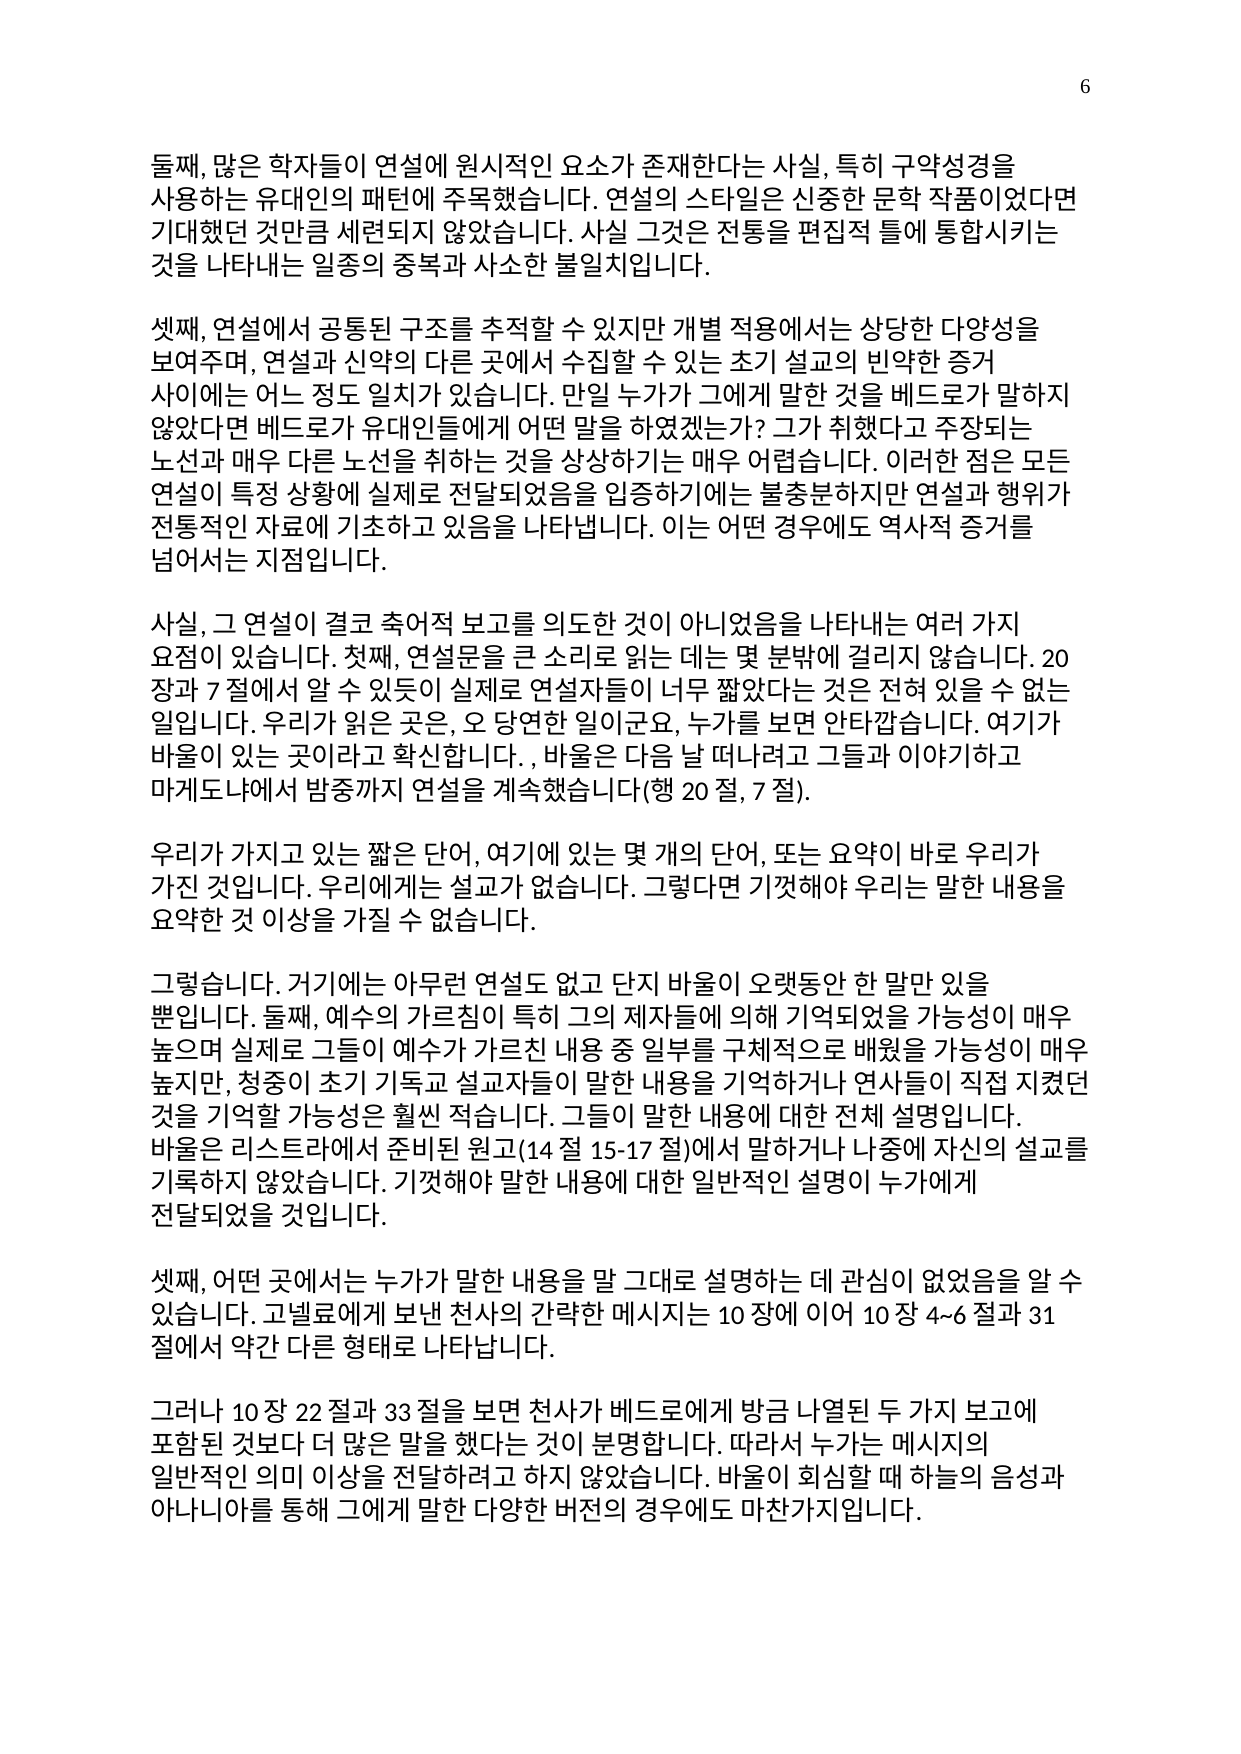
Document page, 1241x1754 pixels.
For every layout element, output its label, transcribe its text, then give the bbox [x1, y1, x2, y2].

text 그러나 10장 22절과 33절을 보면 천사가 베드로에게 방금 나열된 두 가지 보고에 포함된 것보다 더 많은 말을 했다는 것이 분명합니다. 따라서 누가는 메시지의 일반적인 의미 이상을 전달하려고 하지 않았습니다. 바울이 회심할 때 하늘의 음성과 아나니아를 통해 그에게 말한 다양한 버전의 경우에도 마찬가지입니다. [150, 1395, 1090, 1527]
text 사실, 그 연설이 결코 축어적 보고를 의도한 것이 아니었음을 나타내는 여러 가지 요점이 있습니다. 첫째, 연설문을 큰 소리로 읽는 데는 몇 분밖에 걸리지 않습니다. 20장과 7절에서 알 수 있듯이 실제로 연설자들이 너무 짧았다는 것은 전혀 있을 수 없는 일입니다. 우리가 읽은 곳은, 오 당연한 일이군요, 누가를 보면 안타깝습니다. 여기가 바울이 있는 곳이라고 확신합니다. , 바울은 다음 날 떠나려고 그들과 이야기하고 마게도냐에서 밤중까지 연설을 계속했습니다(행 20절, 7절). [150, 608, 1090, 807]
text 우리가 가지고 있는 짧은 단어, 여기에 있는 몇 개의 단어, 또는 요약이 바로 우리가 가진 것입니다. 우리에게는 설교가 없습니다. 그렇다면 기껏해야 우리는 말한 내용을 요약한 것 이상을 가질 수 없습니다. [150, 838, 1090, 937]
text 그렇습니다. 거기에는 아무런 연설도 없고 단지 바울이 오랫동안 한 말만 있을 뿐입니다. 둘째, 예수의 가르침이 특히 그의 제자들에 의해 기억되었을 가능성이 매우 높으며 실제로 그들이 예수가 가르친 내용 중 일부를 구체적으로 배웠을 가능성이 매우 높지만, 청중이 초기 기독교 설교자들이 말한 내용을 기억하거나 연사들이 직접 지켰던 것을 기억할 가능성은 훨씬 적습니다. 그들이 말한 내용에 대한 전체 설명입니다. 바울은 리스트라에서 준비된 원고(14절 15-17절)에서 말하거나 나중에 자신의 설교를 기록하지 않았습니다. 기껏해야 말한 내용에 대한 일반적인 설명이 누가에게 전달되었을 것입니다. 셋째, 어떤 곳에서는 누가가 말한 내용을 말 그대로 설명하는 데 관심이 없었음을 알 수 있습니다. 고넬료에게 보낸 천사의 간략한 메시지는 10장에 이어 10장 4~6절과 31절에서 약간 다른 형태로 나타납니다. [150, 968, 1090, 1364]
text 셋째, 연설에서 공통된 구조를 추적할 수 있지만 개별 적용에서는 상당한 다양성을 보여주며, 연설과 신약의 다른 곳에서 수집할 수 있는 초기 설교의 빈약한 증거 사이에는 어느 정도 일치가 있습니다. 만일 누가가 그에게 말한 것을 베드로가 말하지 않았다면 베드로가 유대인들에게 어떤 말을 하였겠는가? 그가 취했다고 주장되는 노선과 매우 다른 노선을 취하는 것을 상상하기는 매우 어렵습니다. 이러한 점은 모든 연설이 특정 상황에 실제로 전달되었음을 입증하기에는 불충분하지만 연설과 행위가 전통적인 자료에 기초하고 있음을 나타냅니다. 이는 어떤 경우에도 역사적 증거를 넘어서는 지점입니다. [150, 313, 1090, 577]
text 둘째, 많은 학자들이 연설에 원시적인 요소가 존재한다는 사실, 특히 구약성경을 사용하는 유대인의 패턴에 주목했습니다. 연설의 스타일은 신중한 문학 작품이었다면 기대했던 것만큼 세련되지 않았습니다. 사실 그것은 전통을 편집적 틀에 통합시키는 것을 나타내는 일종의 중복과 사소한 불일치입니다. [150, 150, 1090, 282]
